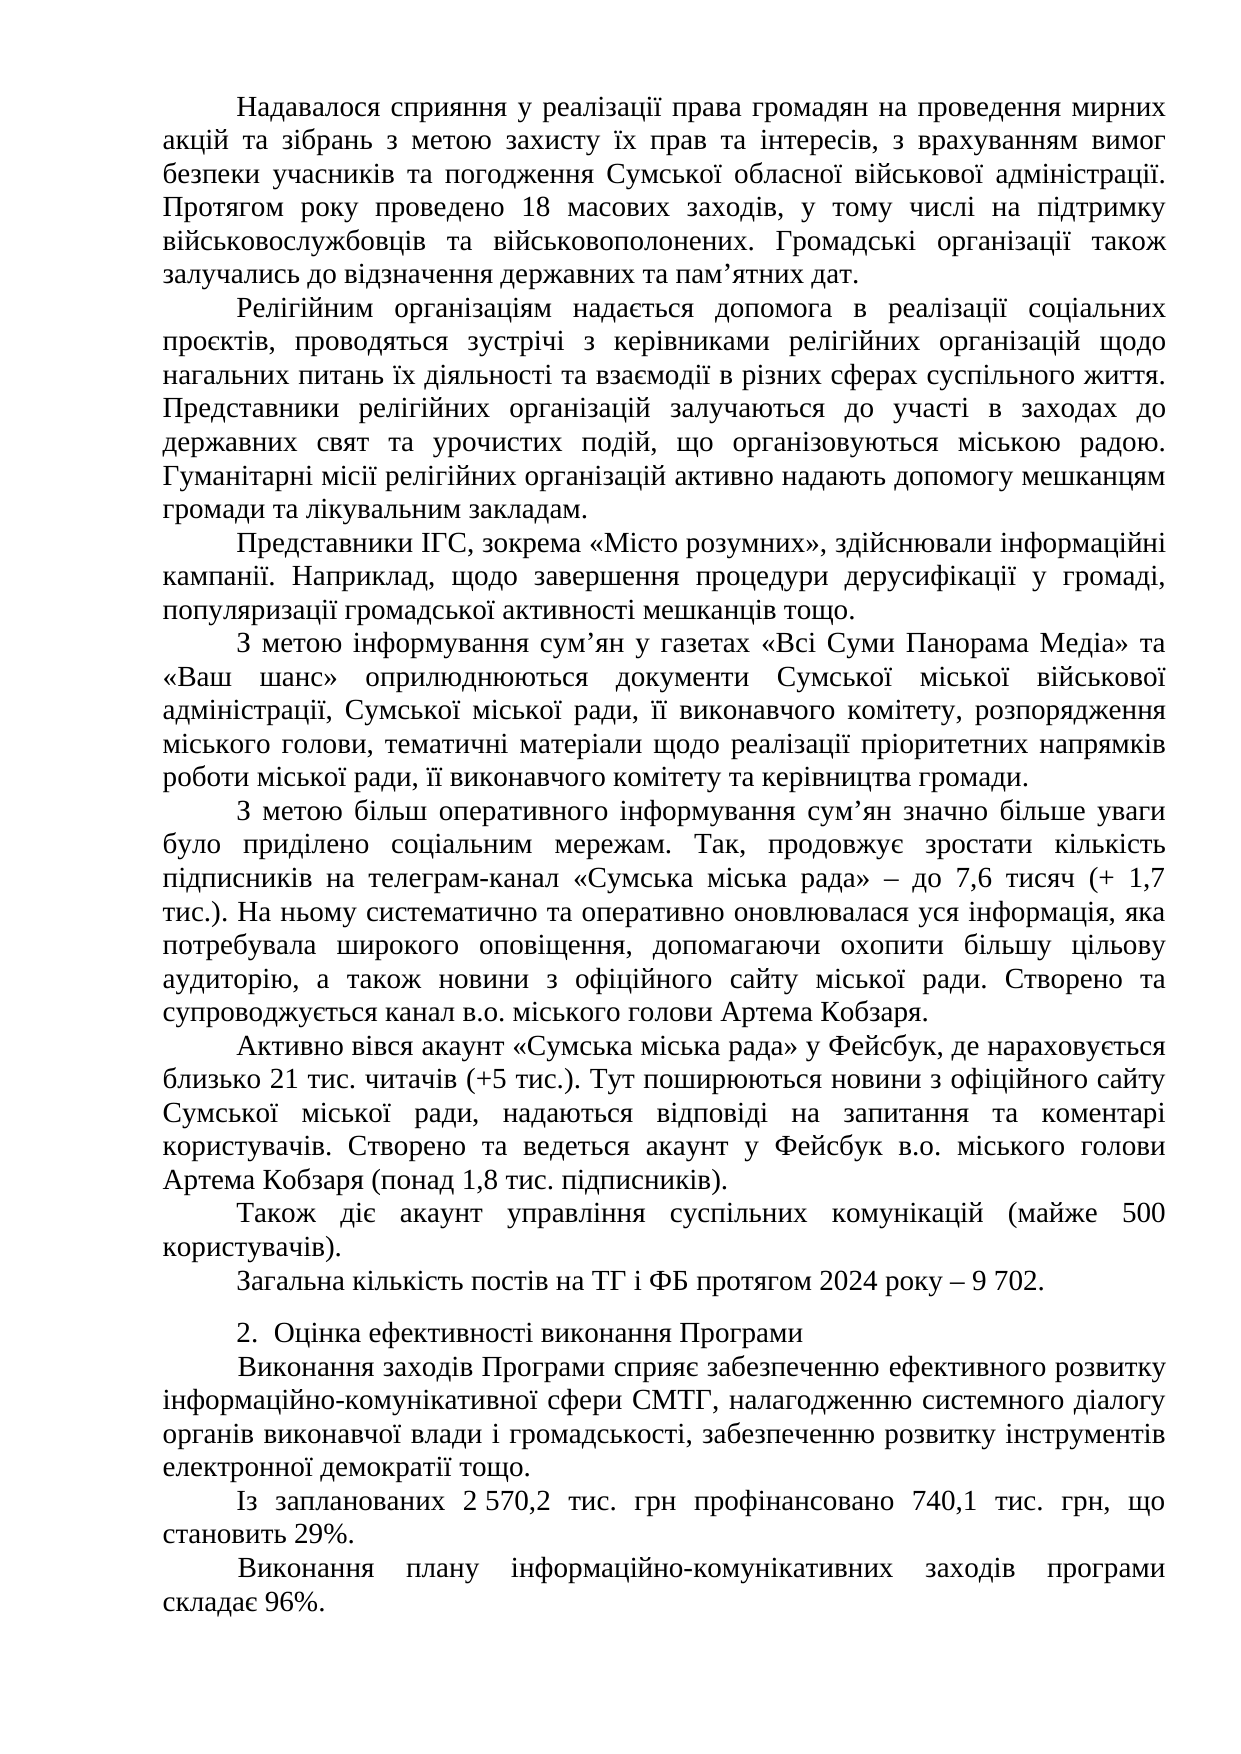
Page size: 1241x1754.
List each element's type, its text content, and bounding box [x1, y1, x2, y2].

text З метою більш оперативного інформування сум’ян значно більше уваги було приділено соціальним мережам. Так, продовжує зростати кількість підписників на телеграм-канал «Сумська міська рада» – до 7,6 тисяч (+ 1,7 тис.). На ньому систематично та оперативно оновлювалася уся інформація, яка потребувала широкого оповіщення, допомагаючи охопити більшу цільову аудиторію, а також новини з офіційного сайту міської ради. Створено та супроводжується канал в.о. міського голови Артема Кобзаря. [162, 793, 1167, 1028]
text Релігійним організаціям надається допомога в реалізації соціальних проєктів, проводяться зустрічі з керівниками релігійних організацій щодо нагальних питань їх діяльності та взаємодії в різних сферах суспільного життя. Представники релігійних організацій залучаються до участі в заходах до державних свят та урочистих подій, що організовуються міською радою. Гуманітарні місії релігійних організацій активно надають допомогу мешканцям громади та лікувальним закладам. [162, 290, 1167, 525]
text Надавалося сприяння у реалізації права громадян на проведення мирних акцій та зібрань з метою захисту їх прав та інтересів, з врахуванням вимог безпеки учасників та погодження Сумської обласної військової адміністрації. Протягом року проведено 18 масових заходів, у тому числі на підтримку військовослужбовців та військовополонених. Громадські організації також залучались до відзначення державних та пам’ятних дат. [162, 89, 1167, 290]
list Оцінка ефективності виконання Програми [236, 1315, 1166, 1349]
text Також діє акаунт управління суспільних комунікацій (майже 500 користувачів). [162, 1196, 1167, 1263]
list Із запланованих 2 570,2 тис. грн профінансовано 740,1 тис. грн, що становить 29%. [162, 1483, 1166, 1550]
text Загальна кількість постів на ТГ і ФБ протягом 2024 року – 9 702. [162, 1263, 1167, 1296]
text Представники ІГС, зокрема «Місто розумних», здійснювали інформаційні кампанії. Наприклад, щодо завершення процедури дерусифікації у громаді, популяризації громадської активності мешканців тощо. [162, 525, 1167, 625]
text Активно вівся акаунт «Сумська міська рада» у Фейсбук, де нараховується близько 21 тис. читачів (+5 тис.). Тут поширюються новини з офіційного сайту Сумської міської ради, надаються відповіді на запитання та коментарі користувачів. Створено та ведеться акаунт у Фейсбук в.о. міського голови Артема Кобзаря (понад 1,8 тис. підписників). [162, 1028, 1167, 1196]
text Виконання плану інформаційно-комунікативних заходів програми складає 96%. [162, 1550, 1166, 1617]
text З метою інформування сум’ян у газетах «Всі Суми Панорама Медіа» та «Ваш шанс» оприлюднюються документи Сумської міської військової адміністрації, Сумської міської ради, її виконавчого комітету, розпорядження міського голови, тематичні матеріали щодо реалізації пріоритетних напрямків роботи міської ради, її виконавчого комітету та керівництва громади. [162, 625, 1167, 793]
text Виконання заходів Програми сприяє забезпеченню ефективного розвитку інформаційно-комунікативної сфери СМТГ, налагодженню системного діалогу органів виконавчої влади і громадськості, забезпеченню розвитку інструментів електронної демократії тощо. [162, 1349, 1166, 1483]
